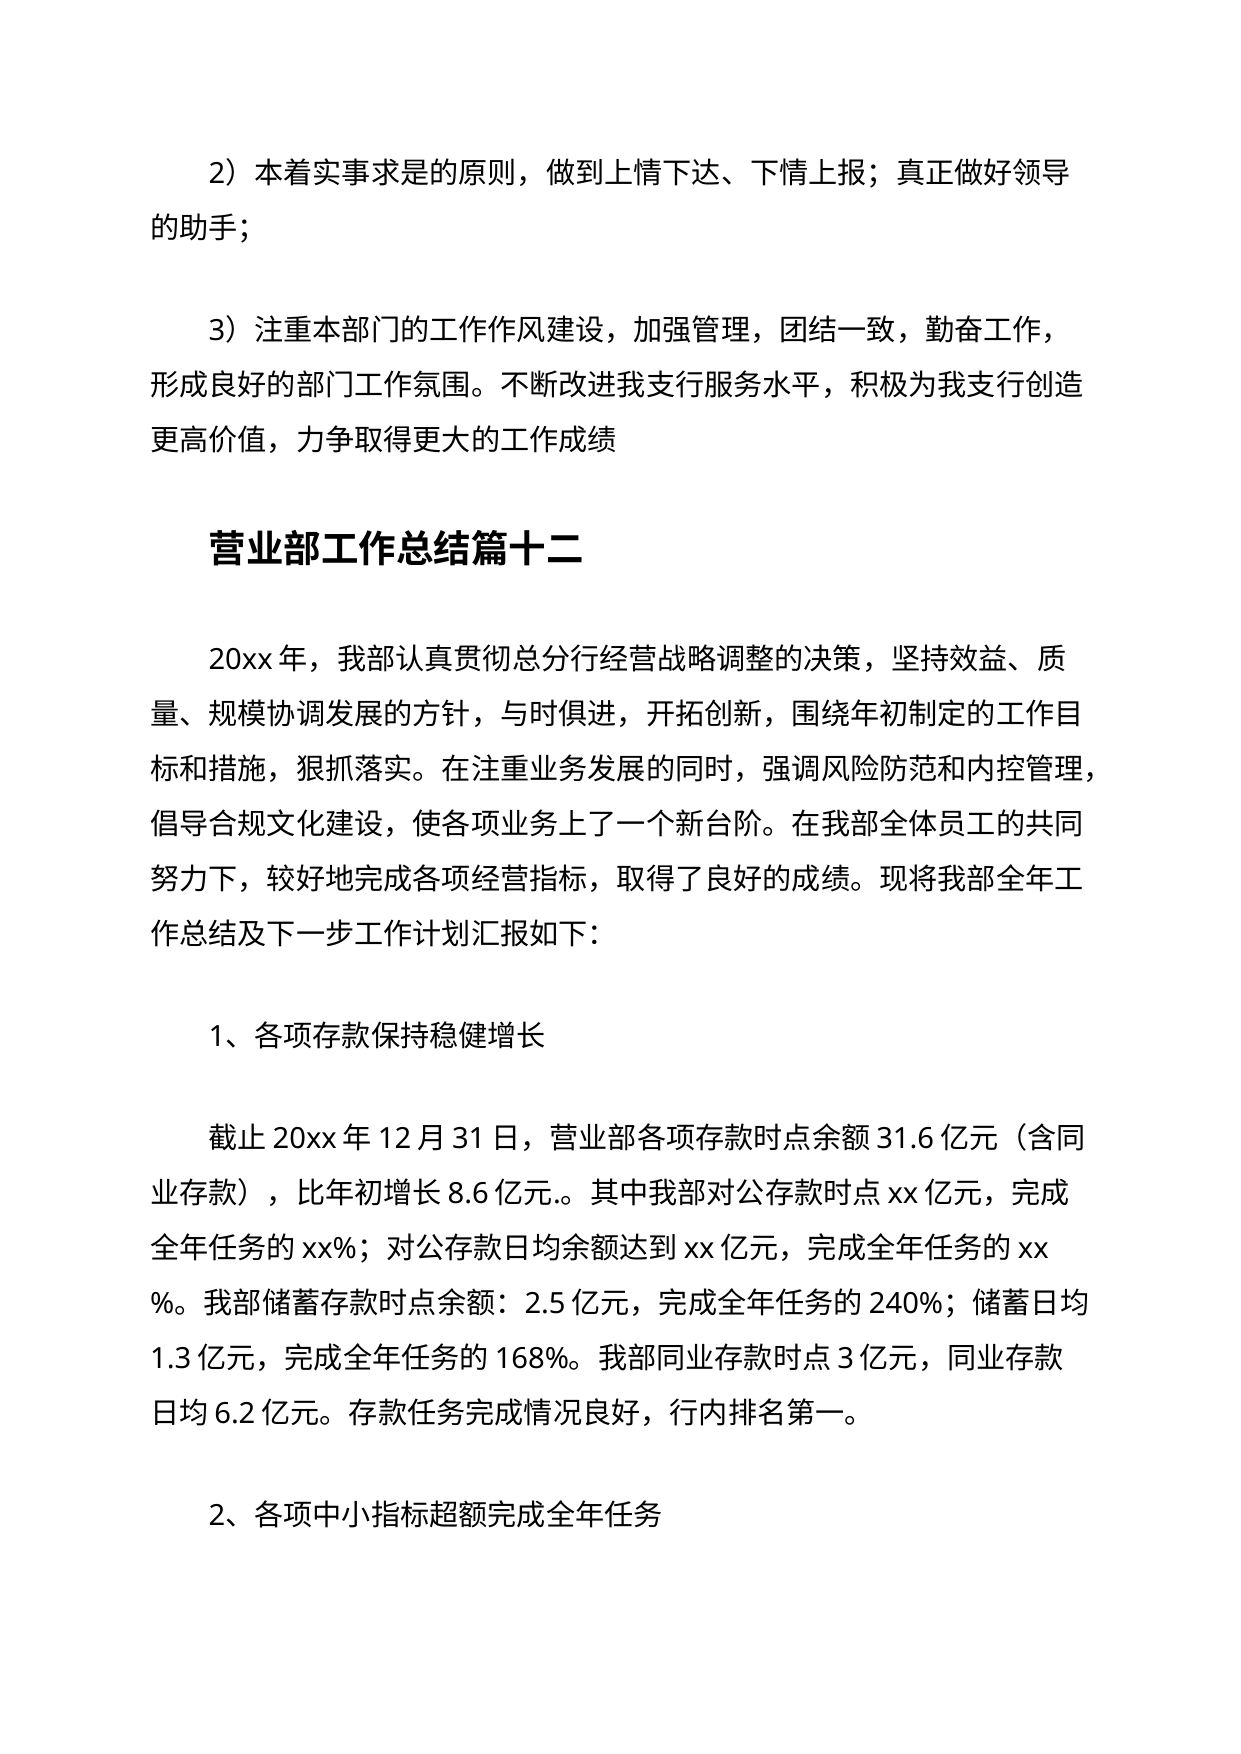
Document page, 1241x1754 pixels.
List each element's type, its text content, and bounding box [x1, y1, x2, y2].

text 2、各项中小指标超额完成全年任务 [150, 1491, 1090, 1533]
text 3）注重本部门的工作作风建设，加强管理，团结一致，勤奋工作，形成良好的部门工作氛围。不断改进我支行服务水平，积极为我支行创造更高价值，力争取得更大的工作成绩 [150, 307, 1090, 459]
text 营业部工作总结篇十二 [150, 518, 1090, 573]
text 1、各项存款保持稳健增长 [150, 1012, 1090, 1054]
text 2）本着实事求是的原则，做到上情下达、下情上报；真正做好领导的助手； [150, 150, 1090, 247]
text 截止20xx年12月31日，营业部各项存款时点余额31.6亿元（含同业存款），比年初增长8.6亿元.。其中我部对公存款时点xx亿元，完成全年任务的xx%；对公存款日均余额达到xx亿元，完成全年任务的xx%。我部储蓄存款时点余额：2.5亿元，完成全年任务的240%；储蓄日均1.3亿元，完成全年任务的168%。我部同业存款时点3亿元，同业存款日均6.2亿元。存款任务完成情况良好，行内排名第一。 [150, 1114, 1090, 1432]
text 20xx年，我部认真贯彻总分行经营战略调整的决策，坚持效益、质量、规模协调发展的方针，与时俱进，开拓创新，围绕年初制定的工作目标和措施，狠抓落实。在注重业务发展的同时，强调风险防范和内控管理，倡导合规文化建设，使各项业务上了一个新台阶。在我部全体员工的共同努力下，较好地完成各项经营指标，取得了良好的成绩。现将我部全年工作总结及下一步工作计划汇报如下： [150, 636, 1090, 953]
